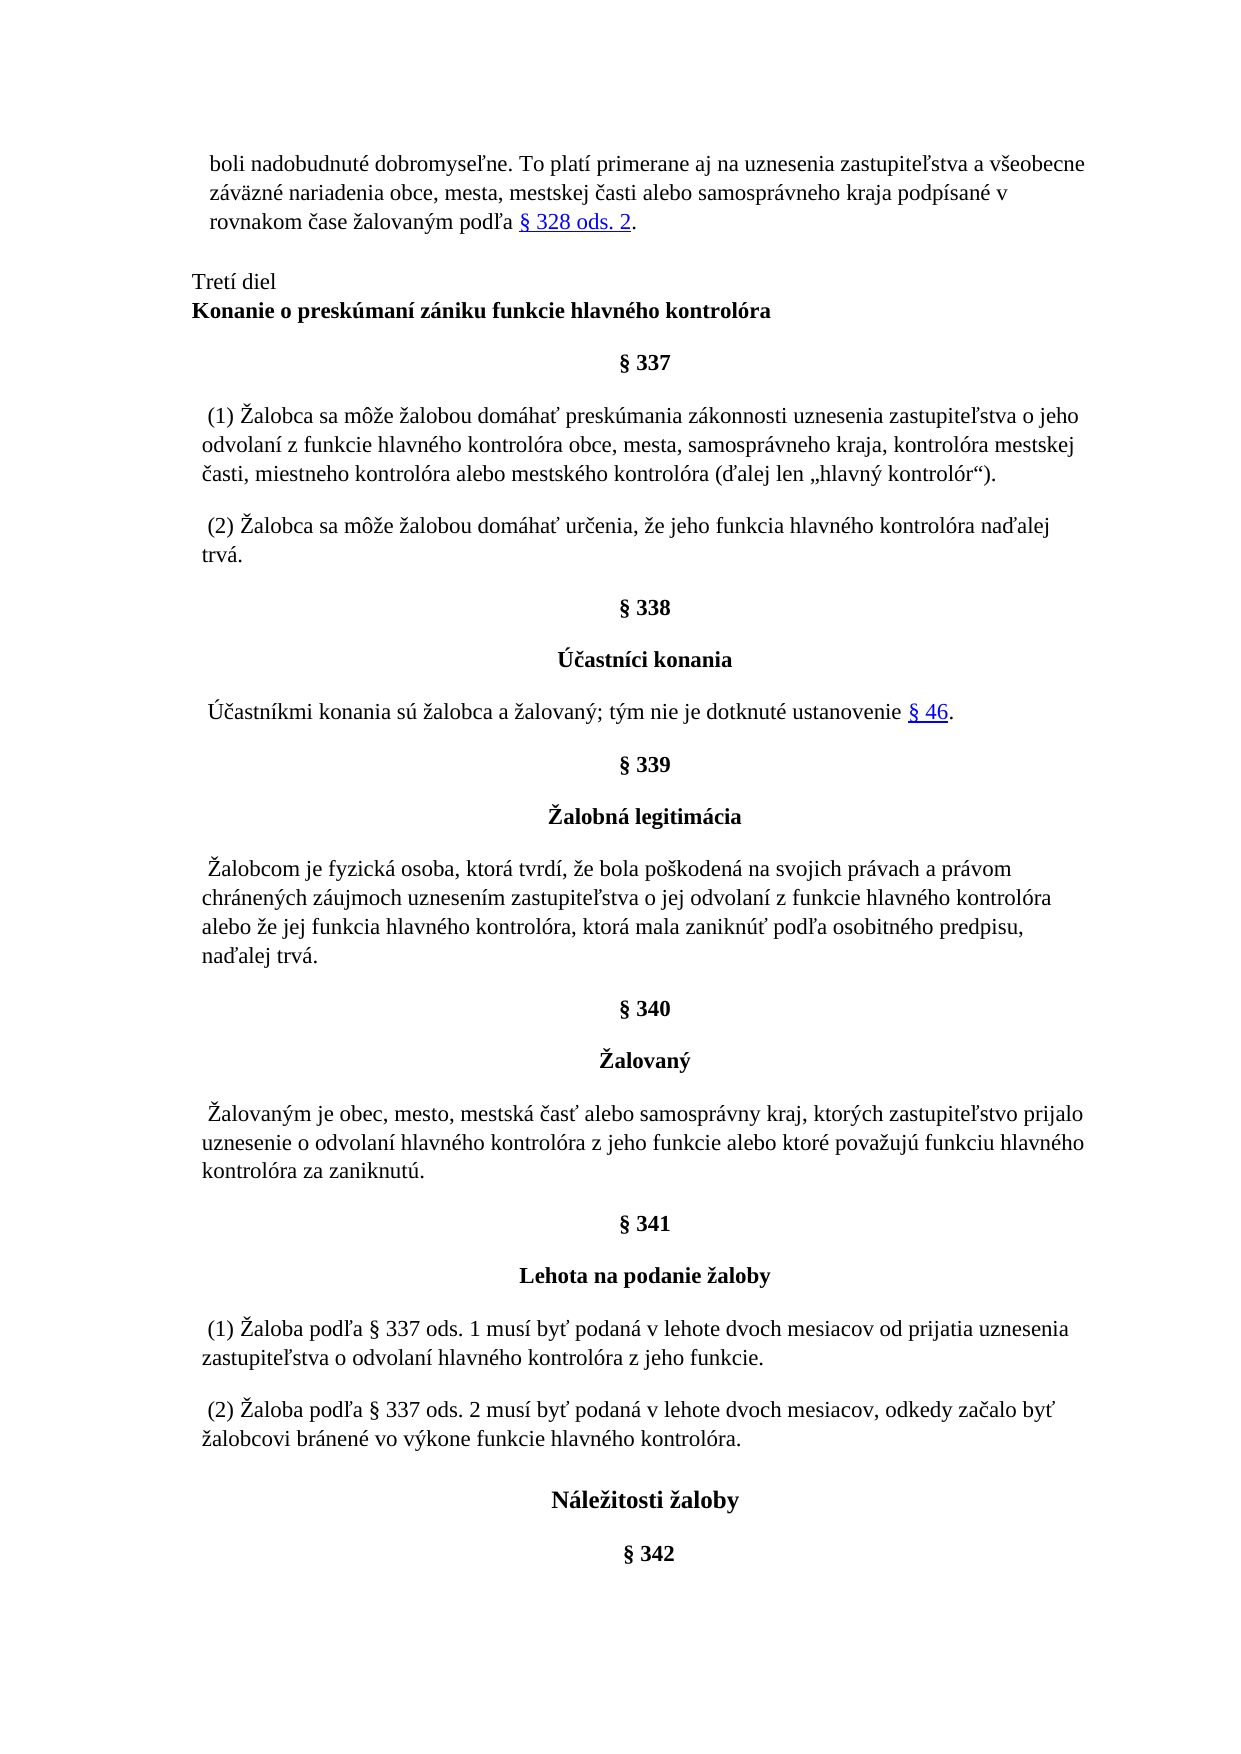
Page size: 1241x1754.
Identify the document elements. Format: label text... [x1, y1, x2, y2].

text Účastníci konania [194, 646, 1090, 672]
text Lehota na podanie žaloby [194, 1262, 1090, 1289]
text Tretí diel [186, 268, 1090, 294]
text § 342 [202, 1540, 1090, 1567]
text Konanie o preskúmaní zániku funkcie hlavného kontrolóra [186, 297, 1090, 323]
text (1) Žaloba podľa § 337 ods. 1 musí byť podaná v lehote dvoch mesiacov od prijatia uznesenia zastupiteľstva o odvolaní hlavného kontrolóra z jeho funkcie. [202, 1315, 1090, 1370]
text § 340 [194, 995, 1090, 1021]
text § 338 [194, 593, 1090, 620]
text § 341 [194, 1210, 1090, 1236]
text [209, 150, 1090, 234]
text Žalobná legitimácia [194, 803, 1090, 829]
text (2) Žalobca sa môže žalobou domáhať určenia, že jeho funkcia hlavného kontrolóra naďalej trvá. [202, 512, 1090, 567]
text (1) Žalobca sa môže žalobou domáhať preskúmania zákonnosti uznesenia zastupiteľstva o jeho odvolaní z funkcie hlavného kontrolóra obce, mesta, samosprávneho kraja, kontrolóra mestskej časti, miestneho kontrolóra alebo mestského kontrolóra (ďalej len „hlavný kontrolór“). [202, 402, 1090, 486]
text Účastníkmi konania sú žalobca a žalovaný; tým nie je dotknuté ustanovenie § 46. [202, 698, 1090, 725]
text Žalovaný [194, 1047, 1090, 1073]
text § 339 [194, 751, 1090, 777]
text § 337 [194, 349, 1090, 376]
text Žalovaným je obec, mesto, mestská časť alebo samosprávny kraj, ktorých zastupiteľstvo prijalo uznesenie o odvolaní hlavného kontrolóra z jeho funkcie alebo ktoré považujú funkciu hlavného kontrolóra za zaniknutú. [202, 1099, 1090, 1184]
text Náležitosti žaloby [194, 1485, 1090, 1514]
text (2) Žaloba podľa § 337 ods. 2 musí byť podaná v lehote dvoch mesiacov, odkedy začalo byť žalobcovi bránené vo výkone funkcie hlavného kontrolóra. [202, 1396, 1090, 1451]
text Žalobcom je fyzická osoba, ktorá tvrdí, že bola poškodená na svojich právach a právom chránených záujmoch uznesením zastupiteľstva o jej odvolaní z funkcie hlavného kontrolóra alebo že jej funkcia hlavného kontrolóra, ktorá mala zaniknúť podľa osobitného predpisu, naďalej trvá. [202, 856, 1090, 969]
